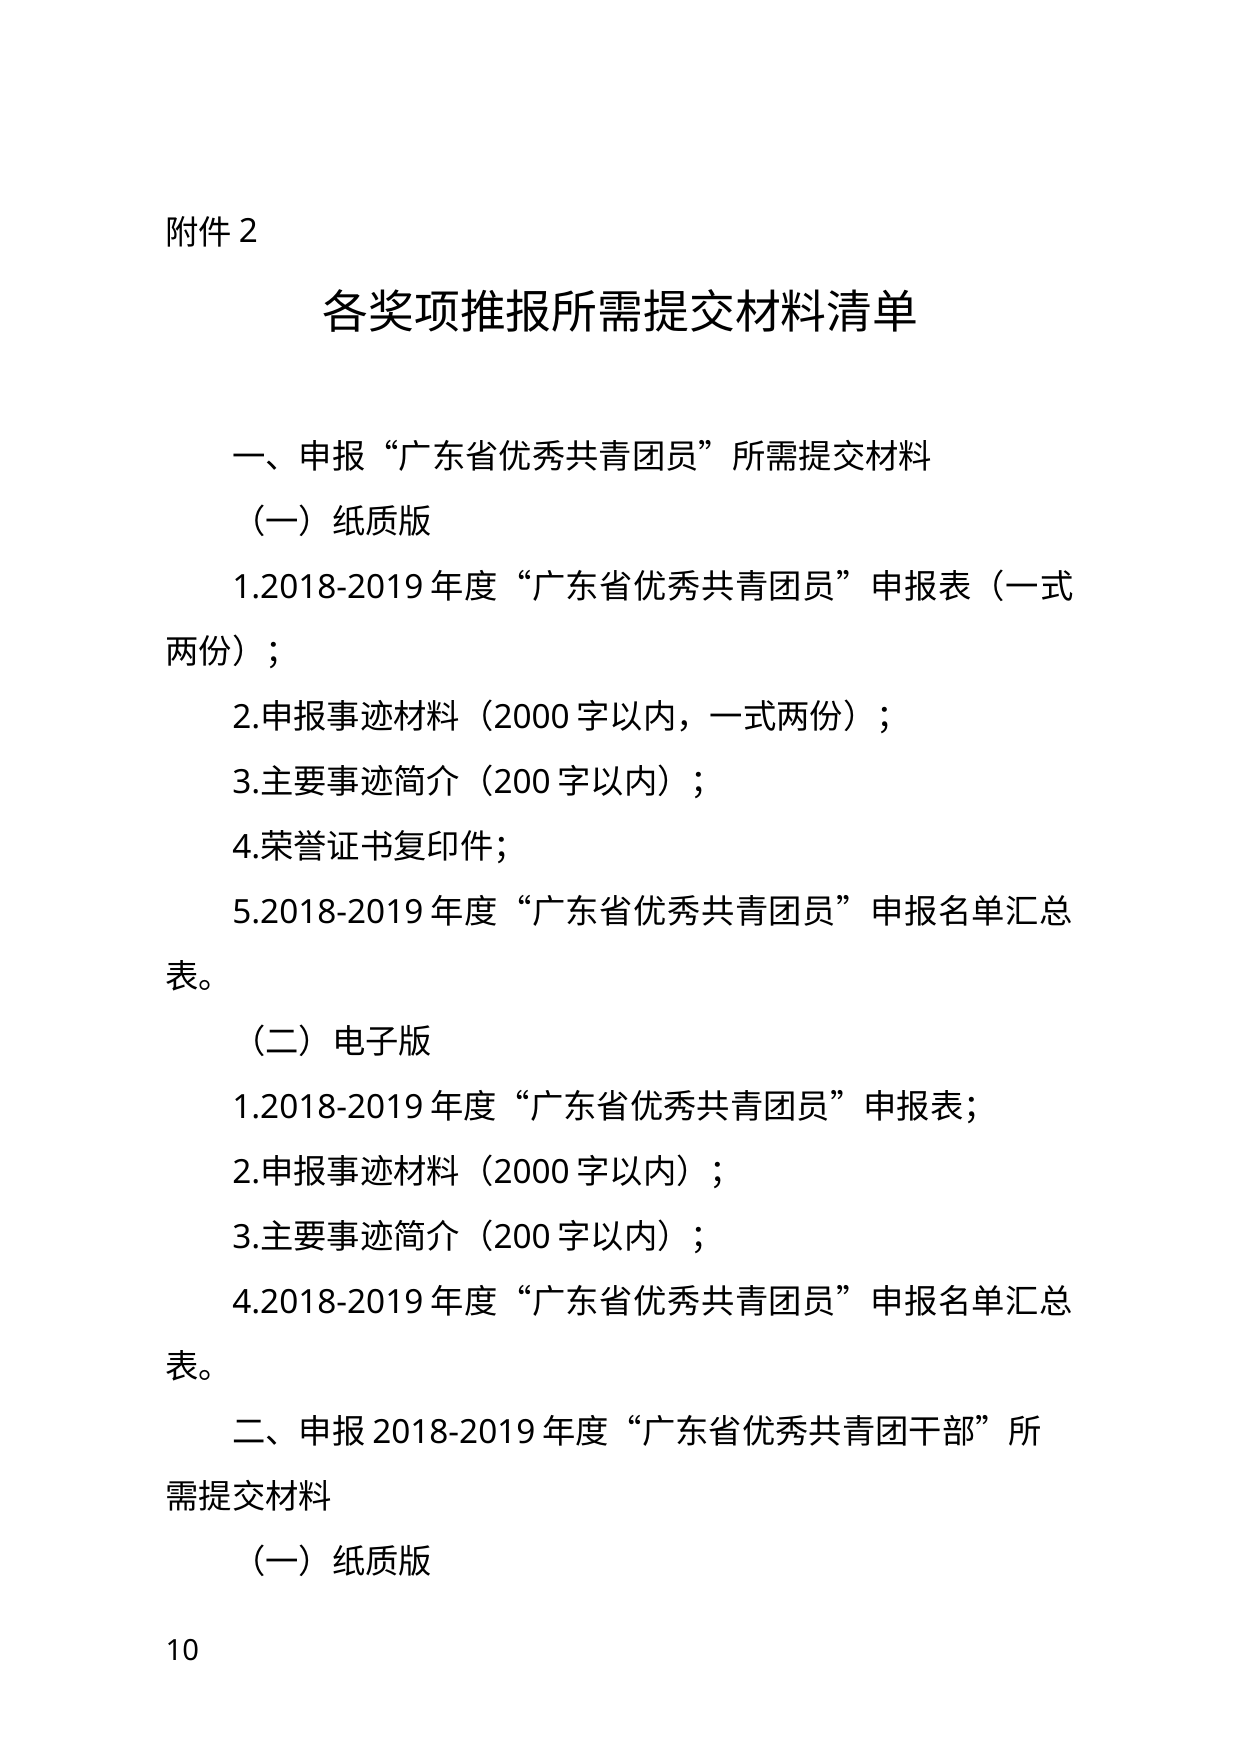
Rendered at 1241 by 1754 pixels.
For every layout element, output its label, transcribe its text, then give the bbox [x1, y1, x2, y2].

text 3.主要事迹简介（200字以内）； [165, 1202, 1075, 1267]
text 各奖项推报所需提交材料清单 [165, 259, 1075, 357]
text （一）纸质版 [165, 1527, 1075, 1592]
text 1.2018-2019年度“广东省优秀共青团员”申报表（一式两份）； [165, 552, 1075, 682]
text 二、申报2018-2019年度“广东省优秀共青团干部”所需提交材料 [165, 1397, 1075, 1527]
text 1.2018-2019年度“广东省优秀共青团员”申报表； [165, 1072, 1075, 1137]
text 2.申报事迹材料（2000字以内）； [165, 1137, 1075, 1202]
text （一）纸质版 [165, 487, 1075, 552]
text 附件2 [165, 162, 1075, 259]
text 4.荣誉证书复印件； [165, 812, 1075, 877]
text 一、申报“广东省优秀共青团员”所需提交材料 [165, 422, 1075, 487]
text （二）电子版 [165, 1007, 1075, 1072]
text 3.主要事迹简介（200字以内）； [165, 747, 1075, 812]
text 4.2018-2019年度“广东省优秀共青团员”申报名单汇总表。 [165, 1267, 1075, 1397]
text 2.申报事迹材料（2000字以内，一式两份）； [165, 682, 1075, 747]
text 5.2018-2019年度“广东省优秀共青团员”申报名单汇总表。 [165, 877, 1075, 1007]
